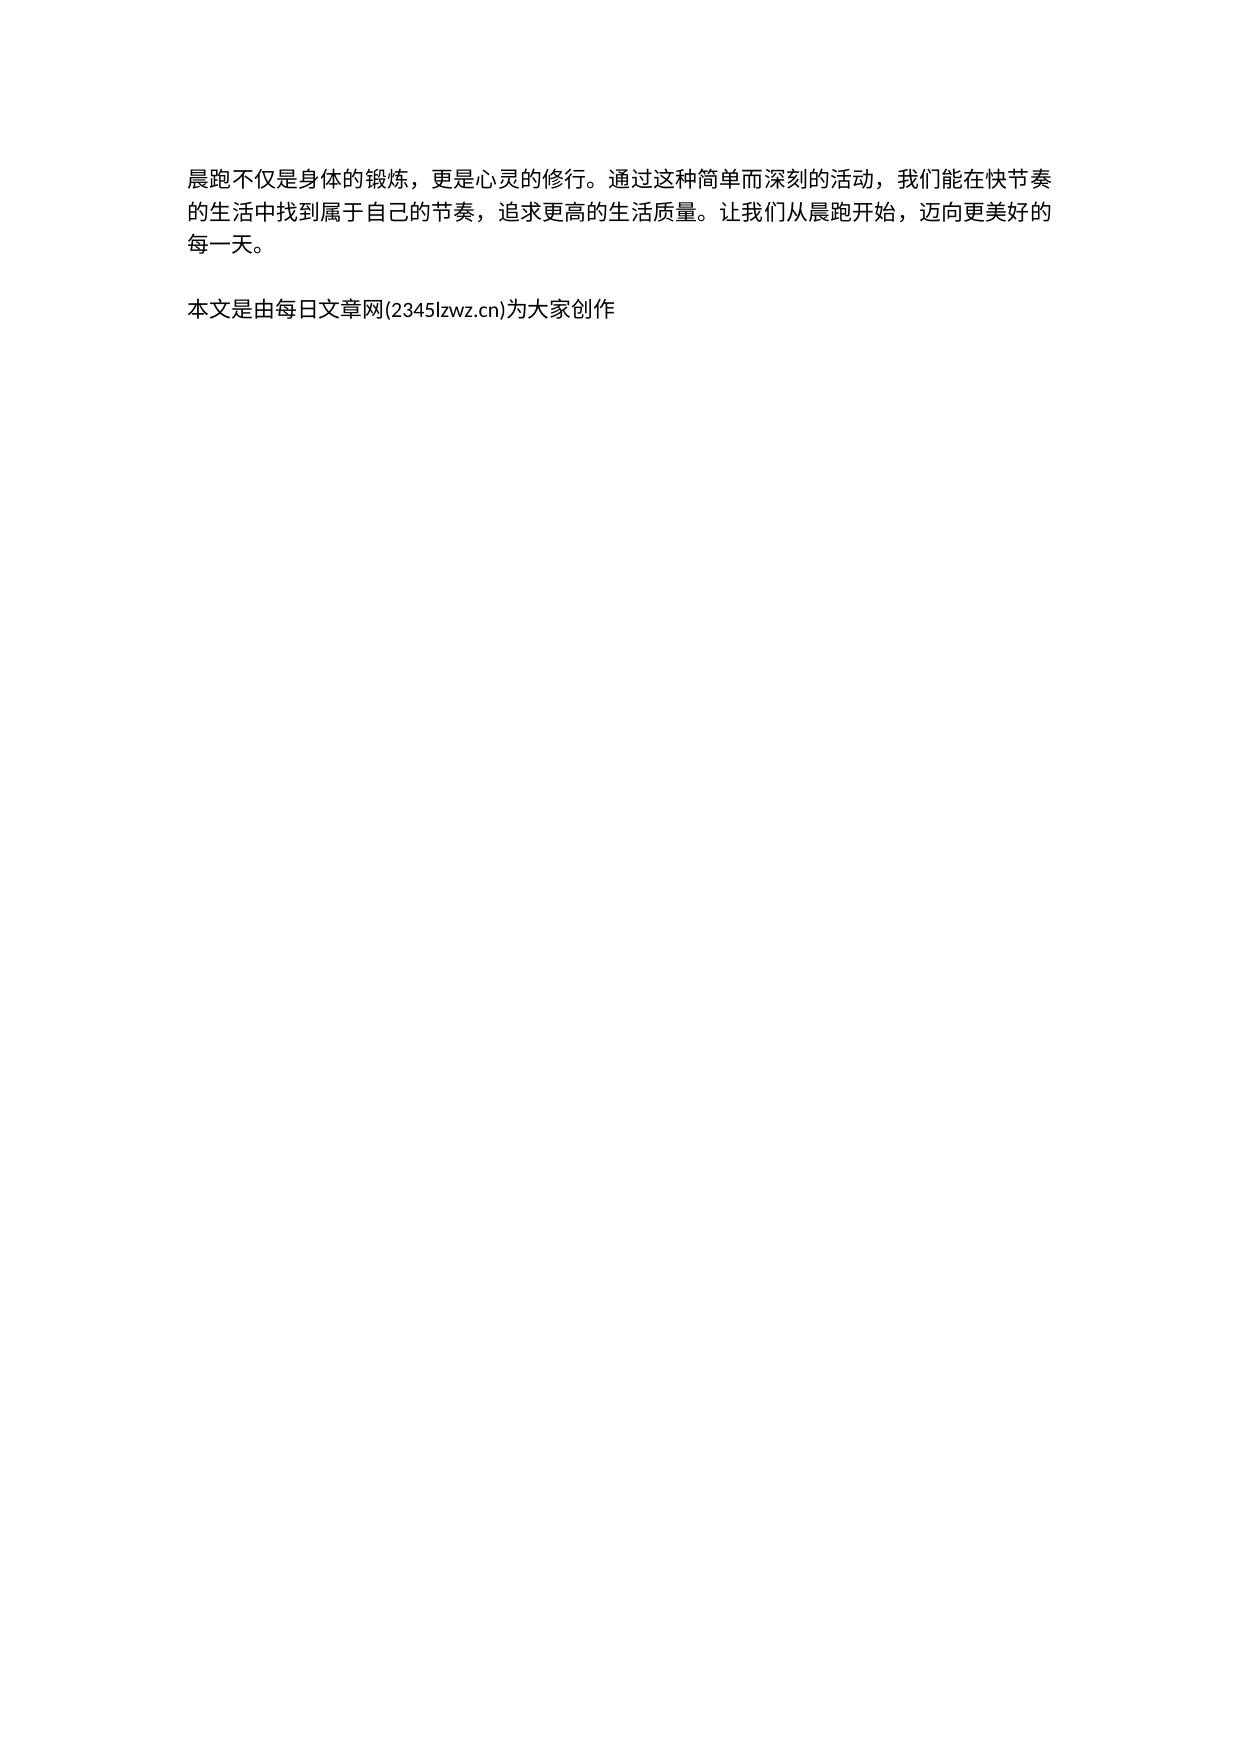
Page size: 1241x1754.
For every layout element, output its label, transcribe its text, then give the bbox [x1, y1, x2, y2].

text 本文是由每日文章网(2345lzwz.cn)为大家创作 [187, 292, 1053, 324]
text 晨跑不仅是身体的锻炼，更是心灵的修行。通过这种简单而深刻的活动，我们能在快节奏的生活中找到属于自己的节奏，追求更高的生活质量。让我们从晨跑开始，迈向更美好的每一天。 [187, 162, 1053, 259]
